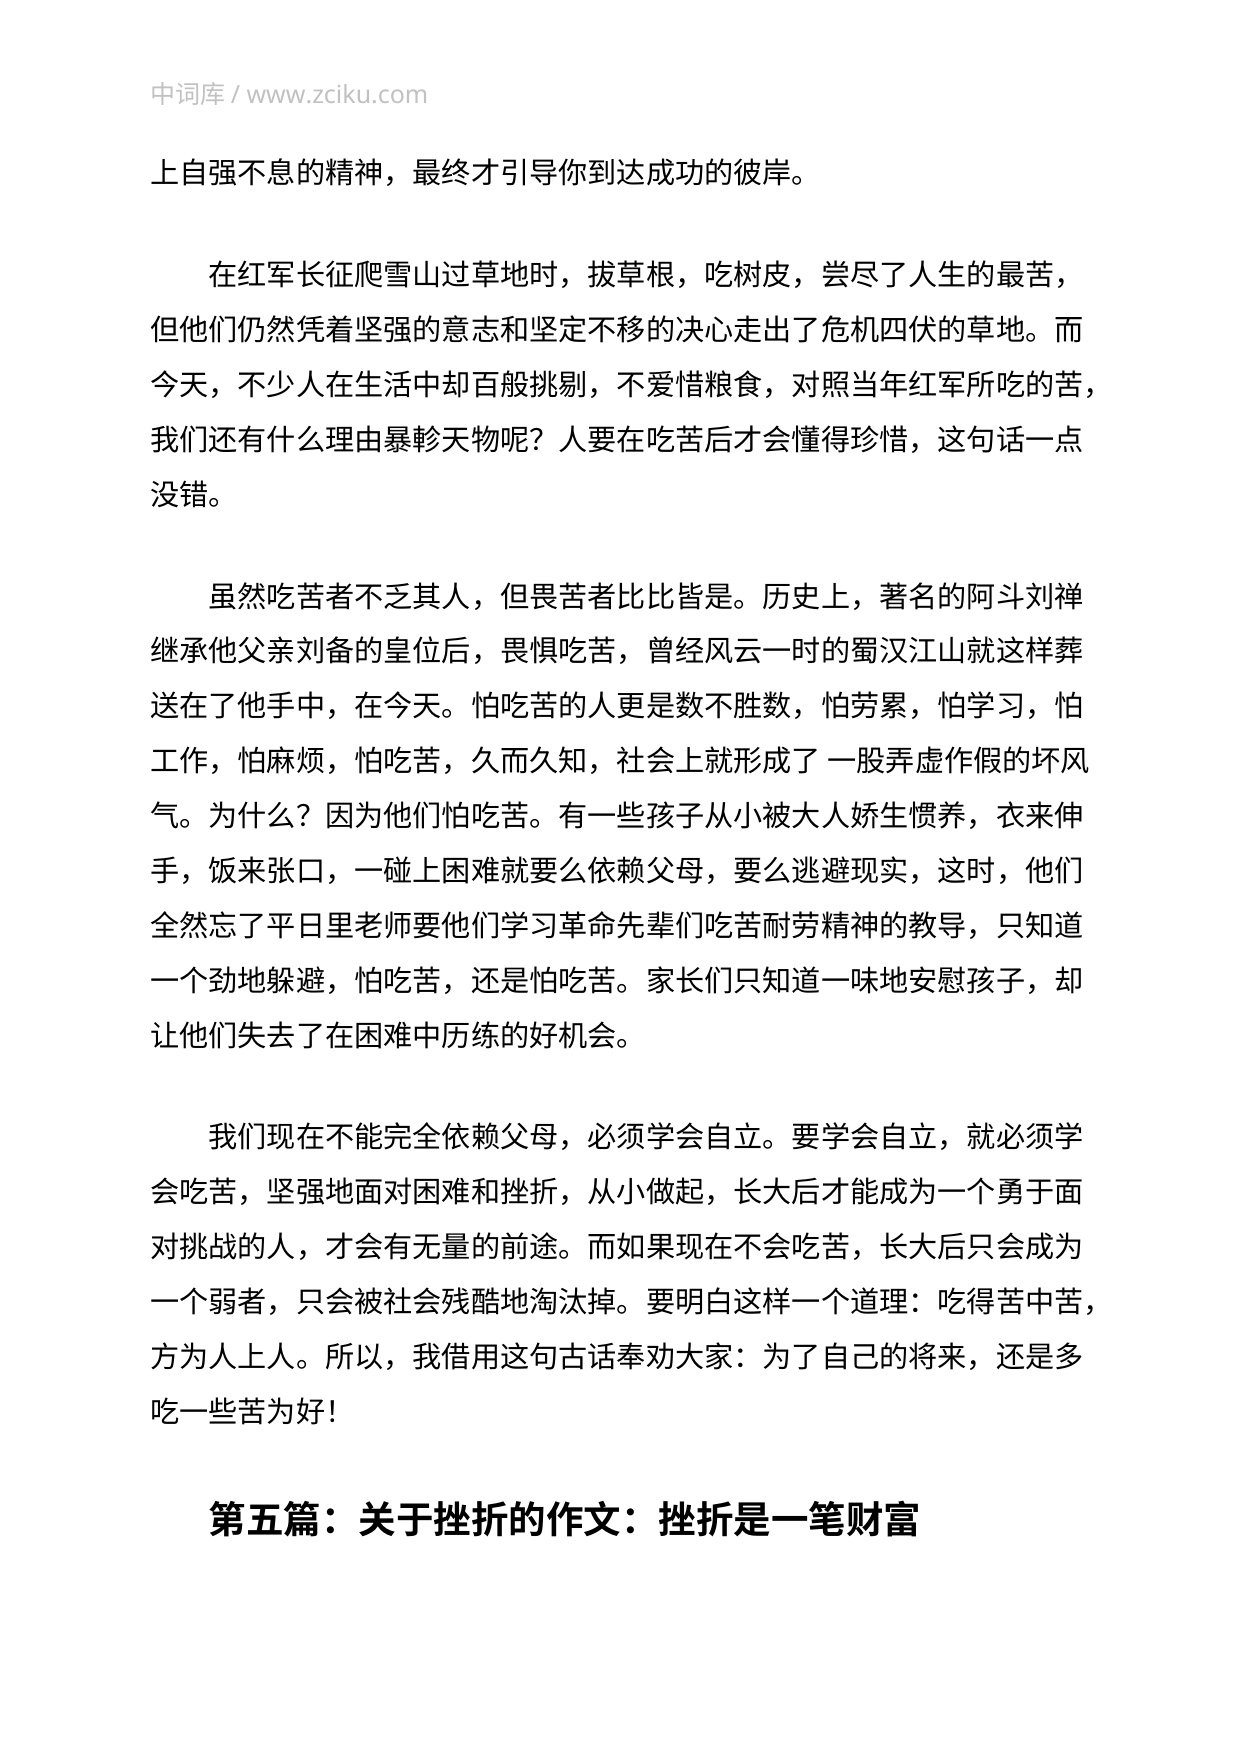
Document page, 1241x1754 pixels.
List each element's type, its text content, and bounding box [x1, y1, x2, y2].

text 我们现在不能完全依赖父母，必须学会自立。要学会自立，就必须学会吃苦，坚强地面对困难和挫折，从小做起，长大后才能成为一个勇于面对挑战的人，才会有无量的前途。而如果现在不会吃苦，长大后只会成为一个弱者，只会被社会残酷地淘汰掉。要明白这样一个道理：吃得苦中苦，方为人上人。所以，我借用这句古话奉劝大家：为了自己的将来，还是多吃一些苦为好！ [150, 1114, 1090, 1431]
text 虽然吃苦者不乏其人，但畏苦者比比皆是。历史上，著名的阿斗刘禅继承他父亲刘备的皇位后，畏惧吃苦，曾经风云一时的蜀汉江山就这样葬送在了他手中，在今天。怕吃苦的人更是数不胜数，怕劳累，怕学习，怕工作，怕麻烦，怕吃苦，久而久知，社会上就形成了 一股弄虚作假的坏风气。为什么？因为他们怕吃苦。有一些孩子从小被大人娇生惯养，衣来伸手，饭来张口，一碰上困难就要么依赖父母，要么逃避现实，这时，他们全然忘了平日里老师要他们学习革命先辈们吃苦耐劳精神的教导，只知道一个劲地躲避，怕吃苦，还是怕吃苦。家长们只知道一味地安慰孩子，却让他们失去了在困难中历练的好机会。 [150, 573, 1090, 1054]
text 在红军长征爬雪山过草地时，拔草根，吃树皮，尝尽了人生的最苦，但他们仍然凭着坚强的意志和坚定不移的决心走出了危机四伏的草地。而今天，不少人在生活中却百般挑剔，不爱惜粮食，对照当年红军所吃的苦，我们还有什么理由暴軫天物呢？人要在吃苦后才会懂得珍惜，这句话一点没错。 [150, 252, 1090, 514]
text 第五篇：关于挫折的作文：挫折是一笔财富 [150, 1490, 1090, 1544]
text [150, 150, 1090, 192]
